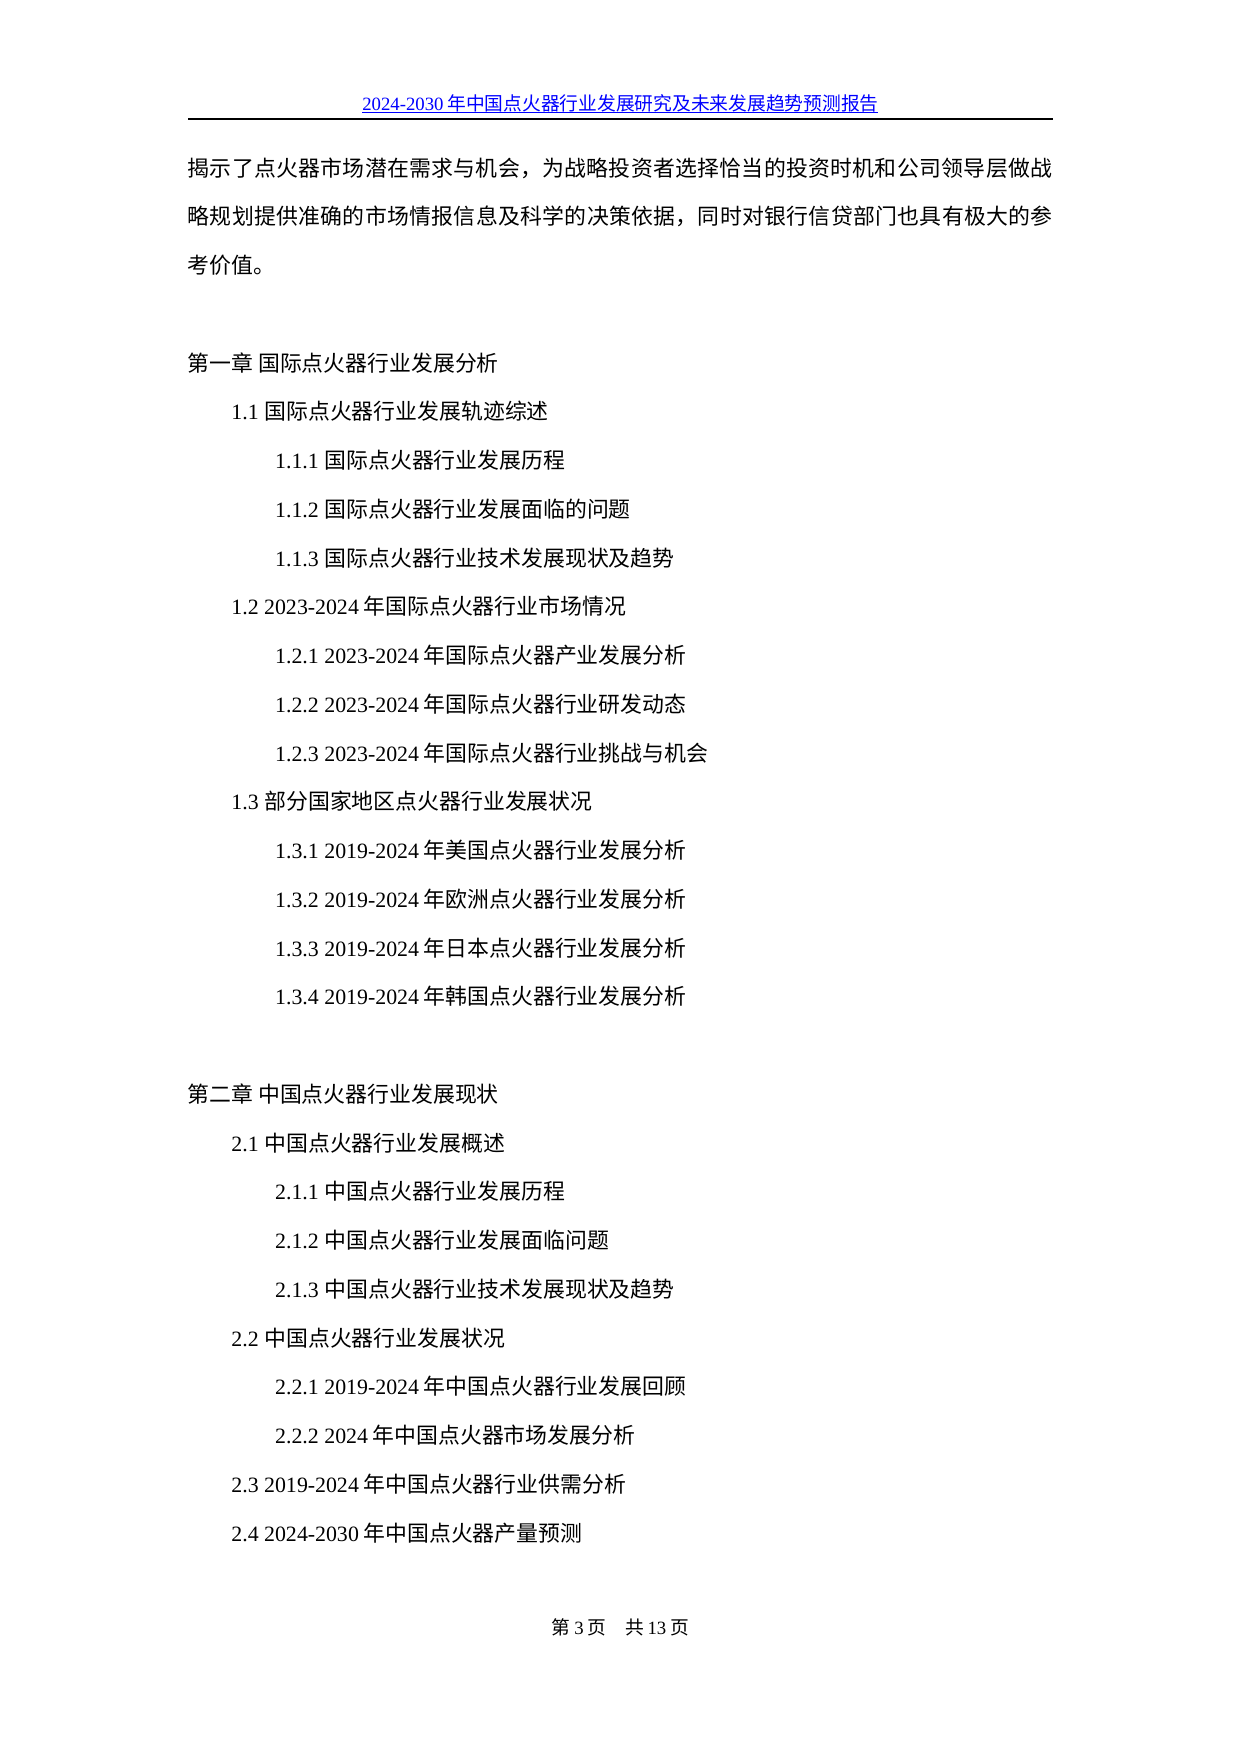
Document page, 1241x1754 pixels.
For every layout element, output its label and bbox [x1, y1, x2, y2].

text [187, 150, 1053, 1548]
